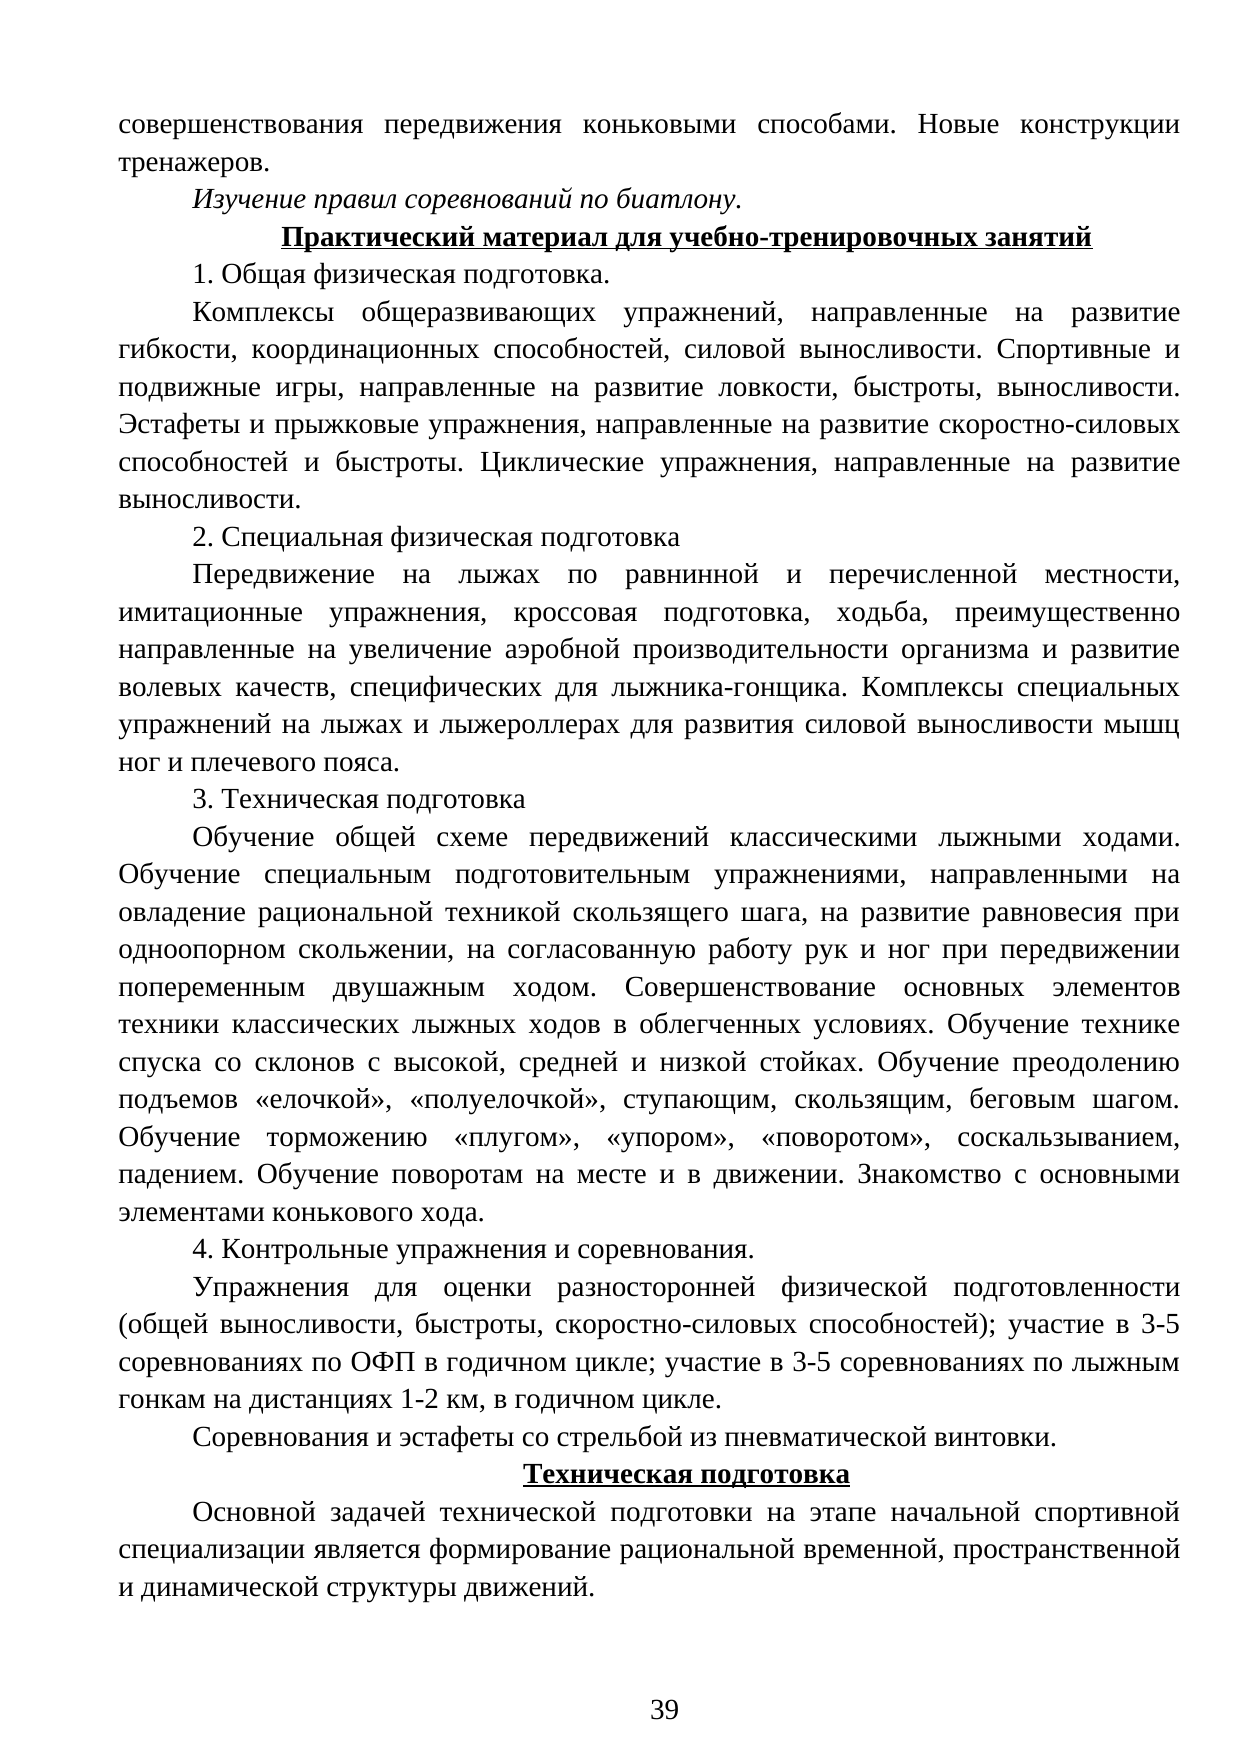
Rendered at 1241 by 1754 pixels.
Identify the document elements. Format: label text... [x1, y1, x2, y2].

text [118, 103, 1181, 178]
subtitle Практический материал для учебно-тренировочных занятий [118, 216, 1181, 253]
text Комплексы общеразвивающих упражнений, направленные на развитие гибкости, координационных способностей, силовой выносливости. Спортивные и подвижные игры, направленные на развитие ловкости, быстроты, выносливости. Эстафеты и прыжковые упражнения, направленные на развитие скоростно-силовых способностей и быстроты. Циклические упражнения, направленные на развитие выносливости. [118, 291, 1181, 516]
text Соревнования и эстафеты со стрельбой из пневматической винтовки. [118, 1416, 1181, 1453]
text Основной задачей технической подготовки на этапе начальной спортивной специализации является формирование рациональной временной, пространственной и динамической структуры движений. [118, 1491, 1181, 1603]
text Обучение общей схеме передвижений классическими лыжными ходами. Обучение специальным подготовительным упражнениями, направленными на овладение рациональной техникой скользящего шага, на развитие равновесия при одноопорном скольжении, на согласованную работу рук и ног при передвижении попеременным двушажным ходом. Совершенствование основных элементов техники классических лыжных ходов в облегченных условиях. Обучение технике спуска со склонов с высокой, средней и низкой стойках. Обучение преодолению подъемов «елочкой», «полуелочкой», ступающим, скользящим, беговым шагом. Обучение торможению «плугом», «упором», «поворотом», соскальзыванием, падением. Обучение поворотам на месте и в движении. Знакомство с основными элементами конькового хода. [118, 816, 1181, 1228]
text 4. Контрольные упражнения и соревнования. [118, 1228, 1181, 1266]
text Изучение правил соревнований по биатлону. [118, 178, 1181, 216]
text 1. Общая физическая подготовка. [118, 253, 1181, 291]
text Передвижение на лыжах по равнинной и перечисленной местности, имитационные упражнения, кроссовая подготовка, ходьба, преимущественно направленные на увеличение аэробной производительности организма и развитие волевых качеств, специфических для лыжника-гонщика. Комплексы специальных упражнений на лыжах и лыжероллерах для развития силовой выносливости мышц ног и плечевого пояса. [118, 553, 1181, 778]
text 2. Специальная физическая подготовка [118, 516, 1181, 553]
text Упражнения для оценки разносторонней физической подготовленности (общей выносливости, быстроты, скоростно-силовых способностей); участие в 3-5 соревнованиях по ОФП в годичном цикле; участие в 3-5 соревнованиях по лыжным гонкам на дистанциях 1-2 км, в годичном цикле. [118, 1266, 1181, 1416]
subtitle Техническая подготовка [118, 1453, 1181, 1491]
text 3. Техническая подготовка [118, 778, 1181, 816]
